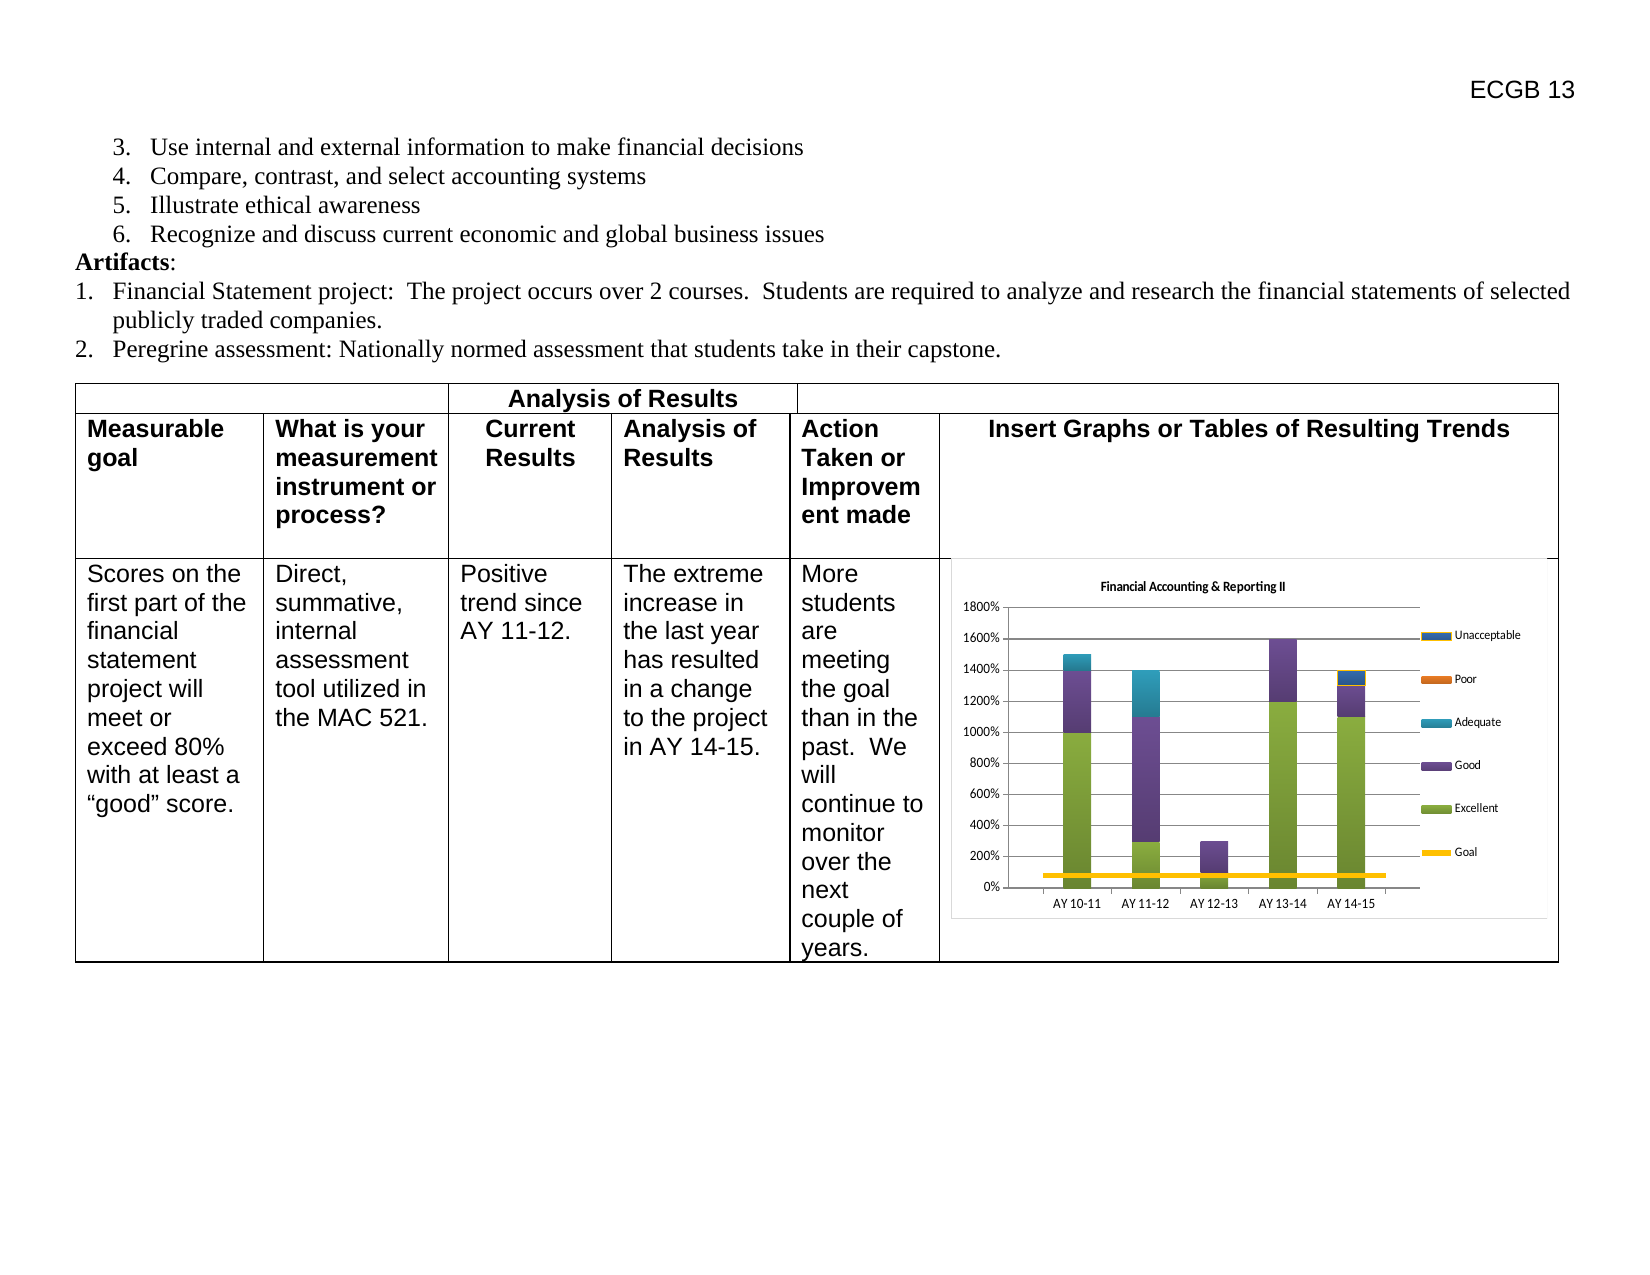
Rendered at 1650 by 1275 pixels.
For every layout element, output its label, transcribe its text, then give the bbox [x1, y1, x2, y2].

table_header [76, 384, 448, 413]
table_cell The extreme increase in the last year has resulted in a change to the project in AY 14-15. [612, 559, 789, 961]
table_cell Analysis of Results [612, 414, 789, 558]
table_cell Positive trend since AY 11-12. [449, 559, 611, 961]
table_header [798, 384, 1558, 413]
text Artifacts: [75, 247, 1575, 276]
list Financial Statement project: The project occurs over 2 courses. Students are required to analyze and research the financial statements of selected publicly traded companies. [75, 276, 1575, 334]
table_cell Insert Graphs or Tables of Resulting Trends [940, 414, 1558, 558]
table_cell [940, 559, 1558, 961]
table_cell What is your measurement instrument or process? [264, 414, 448, 558]
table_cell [791, 559, 939, 961]
list Peregrine assessment: Nationally normed assessment that students take in their capstone. [75, 334, 1575, 362]
table_cell Direct, summative, internal assessment tool utilized in the MAC 521. [264, 559, 448, 961]
table_cell Action Taken or Improvement made [791, 414, 939, 558]
list Compare, contrast, and select accounting systems [112, 161, 1575, 190]
list Illustrate ethical awareness [112, 190, 1575, 219]
table_cell Scores on the first part of the financial statement project will meet or exceed 80% with at least a “good” score. [76, 559, 263, 961]
list Recognize and discuss current economic and global business issues [112, 219, 1575, 247]
table_cell Current Results [449, 414, 611, 558]
list Use internal and external information to make financial decisions [112, 132, 1575, 161]
table_cell Measurable goal [76, 414, 263, 558]
table_header Analysis of Results [449, 384, 797, 413]
